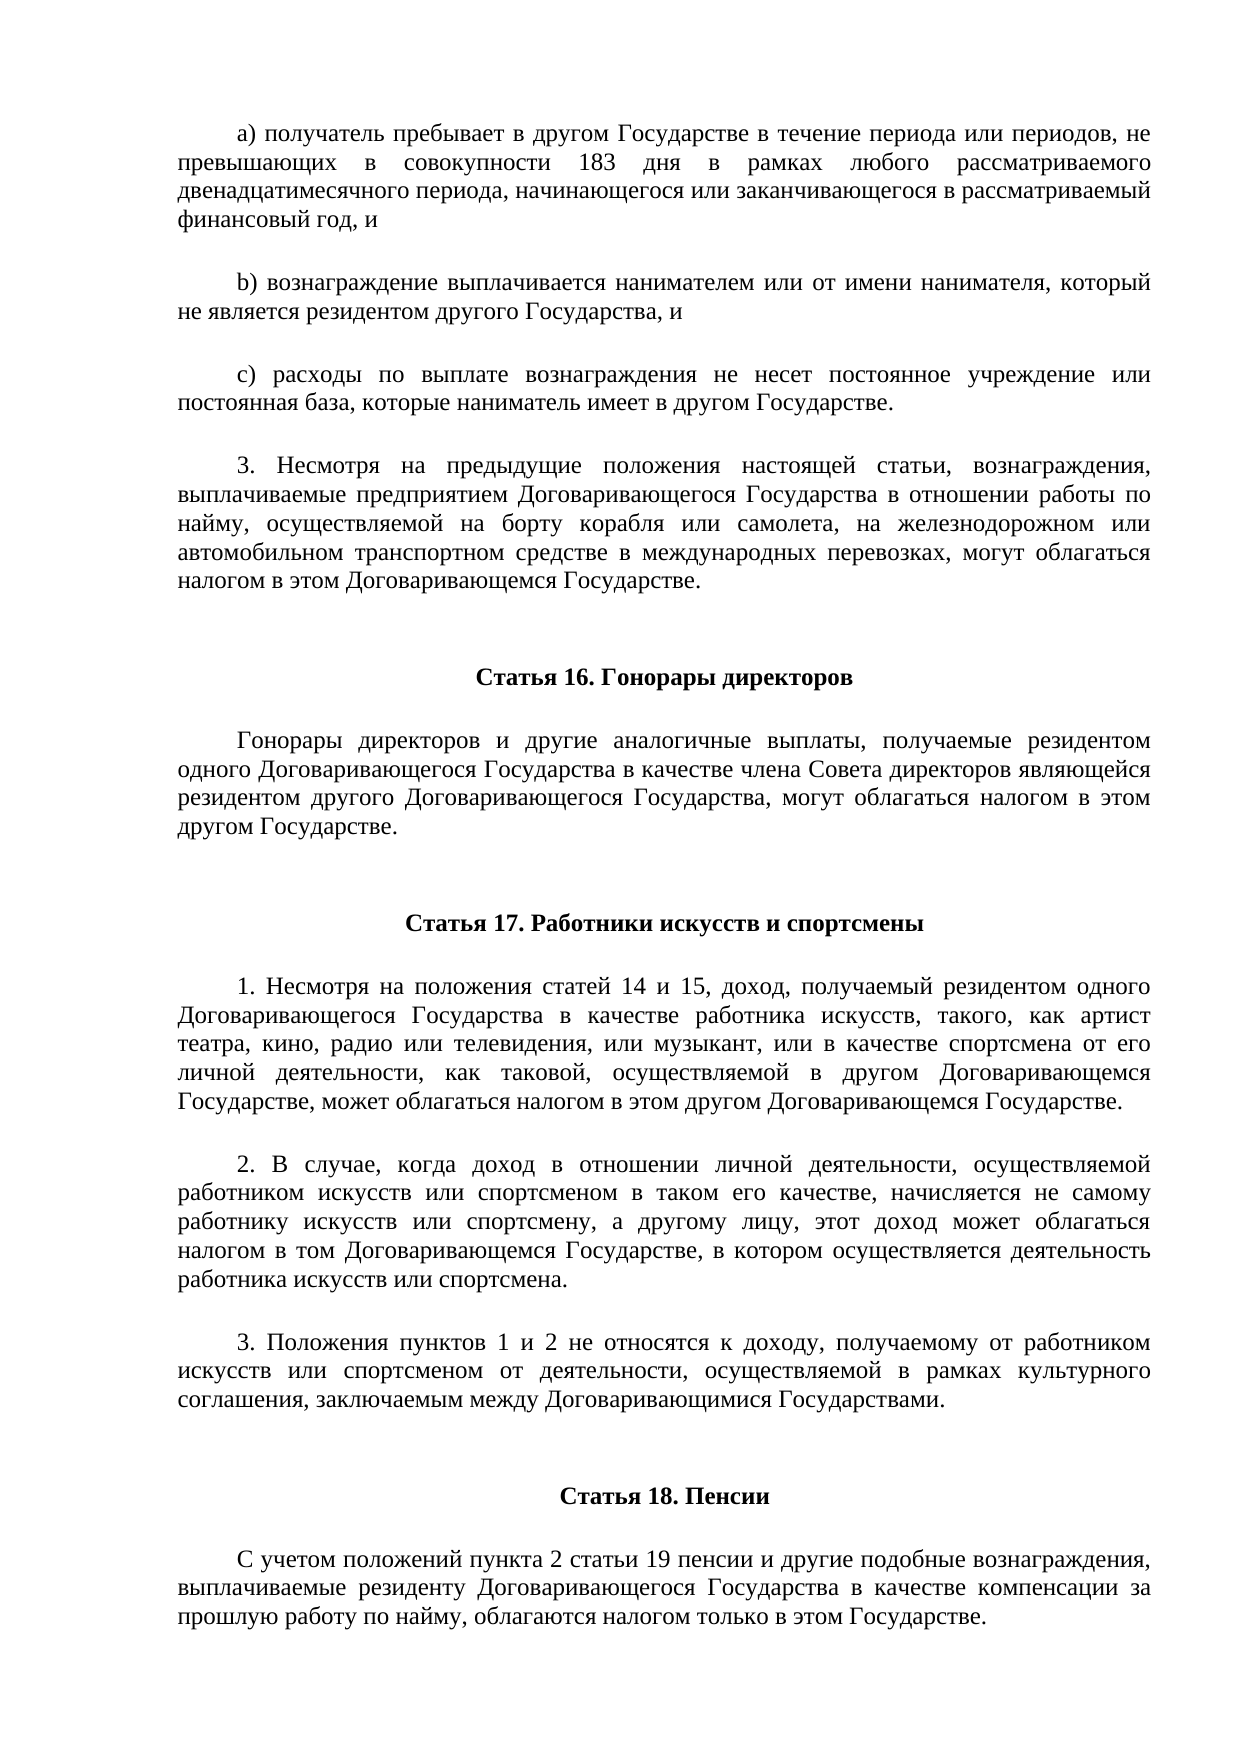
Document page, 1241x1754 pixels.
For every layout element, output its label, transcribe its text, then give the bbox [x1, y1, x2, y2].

text b) вознаграждение выплачивается нанимателем или от имени нанимателя, который не является резидентом другого Государства, и [177, 267, 1152, 325]
text 3. Несмотря на предыдущие положения настоящей статьи, вознаграждения, выплачиваемые предприятием Договаривающегося Государства в отношении работы по найму, осуществляемой на борту корабля или самолета, на железнодорожном или автомобильном транспортном средстве в международных перевозках, могут облагаться налогом в этом Договаривающемся Государстве. [177, 450, 1152, 594]
text Статья 17. Работники искусств и спортсмены [177, 908, 1152, 937]
text Статья 18. Пенсии [177, 1481, 1152, 1510]
text c) расходы по выплате вознаграждения не несет постоянное учреждение или постоянная база, которые наниматель имеет в другом Государстве. [177, 359, 1152, 416]
text 3. Положения пунктов 1 и 2 не относятся к доходу, получаемому от работником искусств или спортсменом от деятельности, осуществляемой в рамках культурного соглашения, заключаемым между Договаривающимися Государствами. [177, 1327, 1152, 1413]
text 1. Несмотря на положения статей 14 и 15, доход, получаемый резидентом одного Договаривающегося Государства в качестве работника искусств, такого, как артист театра, кино, радио или телевидения, или музыкант, или в качестве спортсмена от его личной деятельности, как таковой, осуществляемой в другом Договаривающемся Государстве, может облагаться налогом в этом другом Договаривающемся Государстве. [177, 971, 1152, 1115]
text 2. В случае, когда доход в отношении личной деятельности, осуществляемой работником искусств или спортсменом в таком его качестве, начисляется не самому работнику искусств или спортсмену, а другому лицу, этот доход может облагаться налогом в том Договаривающемся Государстве, в котором осуществляется деятельность работника искусств или спортсмена. [177, 1149, 1152, 1292]
text Статья 16. Гонорары директоров [177, 662, 1152, 691]
text а) получатель пребывает в другом Государстве в течение периода или периодов, не превышающих в совокупности 183 дня в рамках любого рассматриваемого двенадцатимесячного периода, начинающегося или заканчивающегося в рассматриваемый финансовый год, и [177, 118, 1152, 233]
text Гонорары директоров и другие аналогичные выплаты, получаемые резидентом одного Договаривающегося Государства в качестве члена Совета директоров являющейся резидентом другого Договаривающегося Государства, могут облагаться налогом в этом другом Государстве. [177, 725, 1152, 840]
text C учетом положений пункта 2 статьи 19 пенсии и другие подобные вознаграждения, выплачиваемые резиденту Договаривающегося Государства в качестве компенсации за прошлую работу по найму, облагаются налогом только в этом Государстве. [177, 1544, 1152, 1630]
